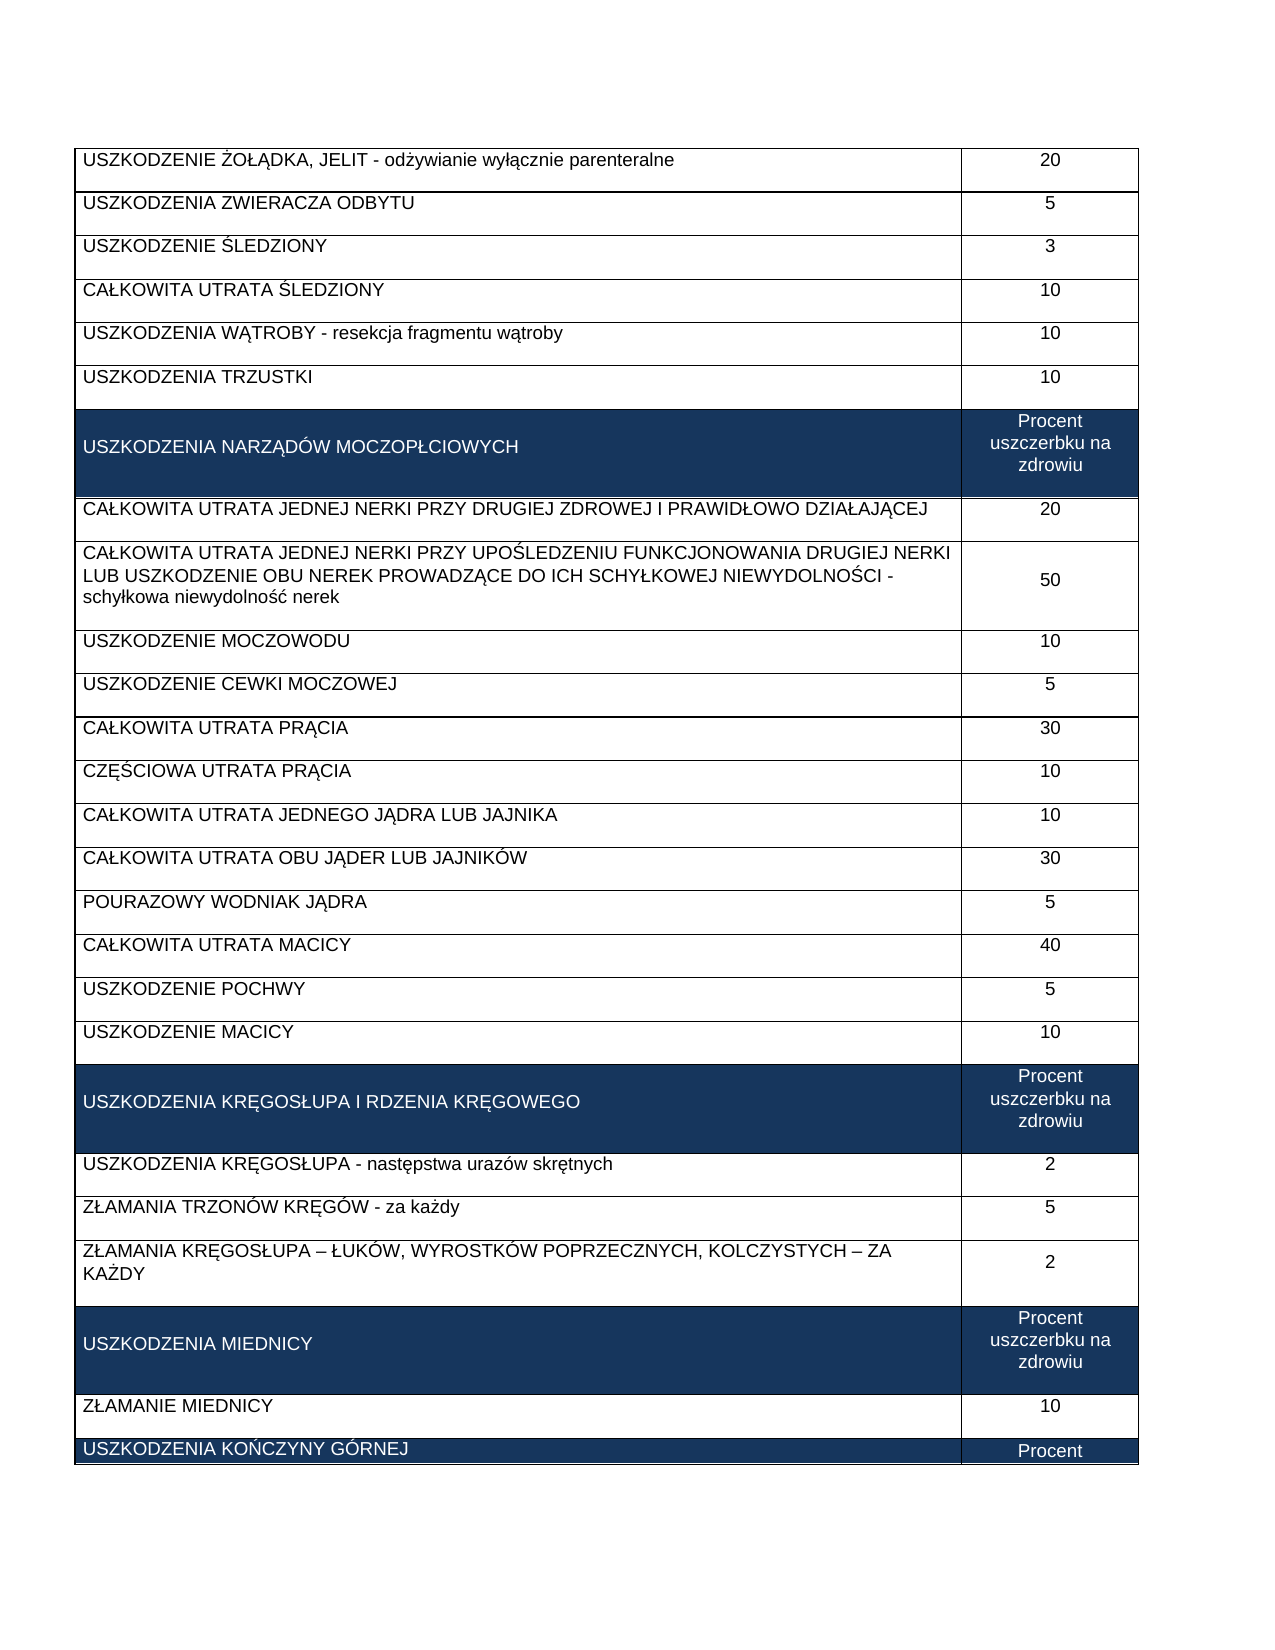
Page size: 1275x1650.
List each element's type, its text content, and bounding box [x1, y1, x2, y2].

table_cell 10 [962, 1395, 1138, 1438]
table_cell 5 [962, 978, 1138, 1021]
table_cell USZKODZENIA TRZUSTKI [76, 366, 961, 409]
table_cell CAŁKOWITA UTRATA ŚLEDZIONY [76, 280, 961, 322]
table_cell USZKODZENIA ZWIERACZA ODBYTU [76, 193, 961, 235]
table_cell CAŁKOWITA UTRATA JEDNEJ NERKI PRZY UPOŚLEDZENIU FUNKCJONOWANIA DRUGIEJ NERKI LUB USZKODZENIE OBU NEREK PROWADZĄCE DO ICH SCHYŁKOWEJ NIEWYDOLNOŚCI - schyłkowa niewydolność nerek [76, 542, 961, 629]
table_cell 10 [962, 366, 1138, 409]
table_cell 10 [962, 761, 1138, 803]
table_cell Procent [962, 1439, 1138, 1463]
table_cell CAŁKOWITA UTRATA PRĄCIA [76, 718, 961, 760]
table_cell CAŁKOWITA UTRATA JEDNEGO JĄDRA LUB JAJNIKA [76, 804, 961, 847]
table_cell 5 [962, 891, 1138, 934]
table_header 20 [962, 149, 1138, 191]
table_cell 10 [962, 631, 1138, 673]
table_cell 10 [962, 280, 1138, 322]
table_cell CAŁKOWITA UTRATA OBU JĄDER LUB JAJNIKÓW [76, 848, 961, 890]
table_cell 50 [962, 542, 1138, 629]
table_cell 10 [962, 323, 1138, 365]
table_cell USZKODZENIA NARZĄDÓW MOCZOPŁCIOWYCH [76, 410, 961, 497]
table_cell 20 [962, 499, 1138, 541]
table_cell USZKODZENIE MACICY [76, 1022, 961, 1064]
table_cell 5 [962, 674, 1138, 716]
table_cell 2 [962, 1154, 1138, 1196]
table_cell ZŁAMANIA TRZONÓW KRĘGÓW - za każdy [76, 1197, 961, 1239]
table_cell USZKODZENIE CEWKI MOCZOWEJ [76, 674, 961, 716]
table_cell USZKODZENIE MOCZOWODU [76, 631, 961, 673]
table_cell 3 [962, 236, 1138, 278]
table_cell Procent uszczerbku na zdrowiu [962, 1307, 1138, 1394]
table_cell USZKODZENIA KRĘGOSŁUPA I RDZENIA KRĘGOWEGO [76, 1065, 961, 1153]
table_cell 5 [962, 193, 1138, 235]
table_cell 2 [962, 1241, 1138, 1306]
table_cell 40 [962, 935, 1138, 977]
table_cell USZKODZENIA MIEDNICY [76, 1307, 961, 1394]
table_cell 10 [962, 1022, 1138, 1064]
table_cell ZŁAMANIA KRĘGOSŁUPA – ŁUKÓW, WYROSTKÓW POPRZECZNYCH, KOLCZYSTYCH – ZA KAŻDY [76, 1241, 961, 1306]
table_cell CAŁKOWITA UTRATA JEDNEJ NERKI PRZY DRUGIEJ ZDROWEJ I PRAWIDŁOWO DZIAŁAJĄCEJ [76, 499, 961, 541]
table_cell CZĘŚCIOWA UTRATA PRĄCIA [76, 761, 961, 803]
table_cell ZŁAMANIE MIEDNICY [76, 1395, 961, 1438]
table_cell 30 [962, 848, 1138, 890]
table_cell Procent uszczerbku na zdrowiu [962, 410, 1138, 497]
table_cell USZKODZENIA KRĘGOSŁUPA - następstwa urazów skrętnych [76, 1154, 961, 1196]
table_cell 10 [962, 804, 1138, 847]
table_cell USZKODZENIE POCHWY [76, 978, 961, 1021]
table_cell USZKODZENIE ŚLEDZIONY [76, 236, 961, 278]
table_cell POURAZOWY WODNIAK JĄDRA [76, 891, 961, 934]
table_cell Procent uszczerbku na zdrowiu [962, 1065, 1138, 1153]
table_cell USZKODZENIA WĄTROBY - resekcja fragmentu wątroby [76, 323, 961, 365]
table_cell CAŁKOWITA UTRATA MACICY [76, 935, 961, 977]
table_cell USZKODZENIA KOŃCZYNY GÓRNEJ [76, 1439, 961, 1463]
table_cell 5 [962, 1197, 1138, 1239]
table_cell 30 [962, 718, 1138, 760]
table_header USZKODZENIE ŻOŁĄDKA, JELIT - odżywianie wyłącznie parenteralne [76, 149, 961, 191]
